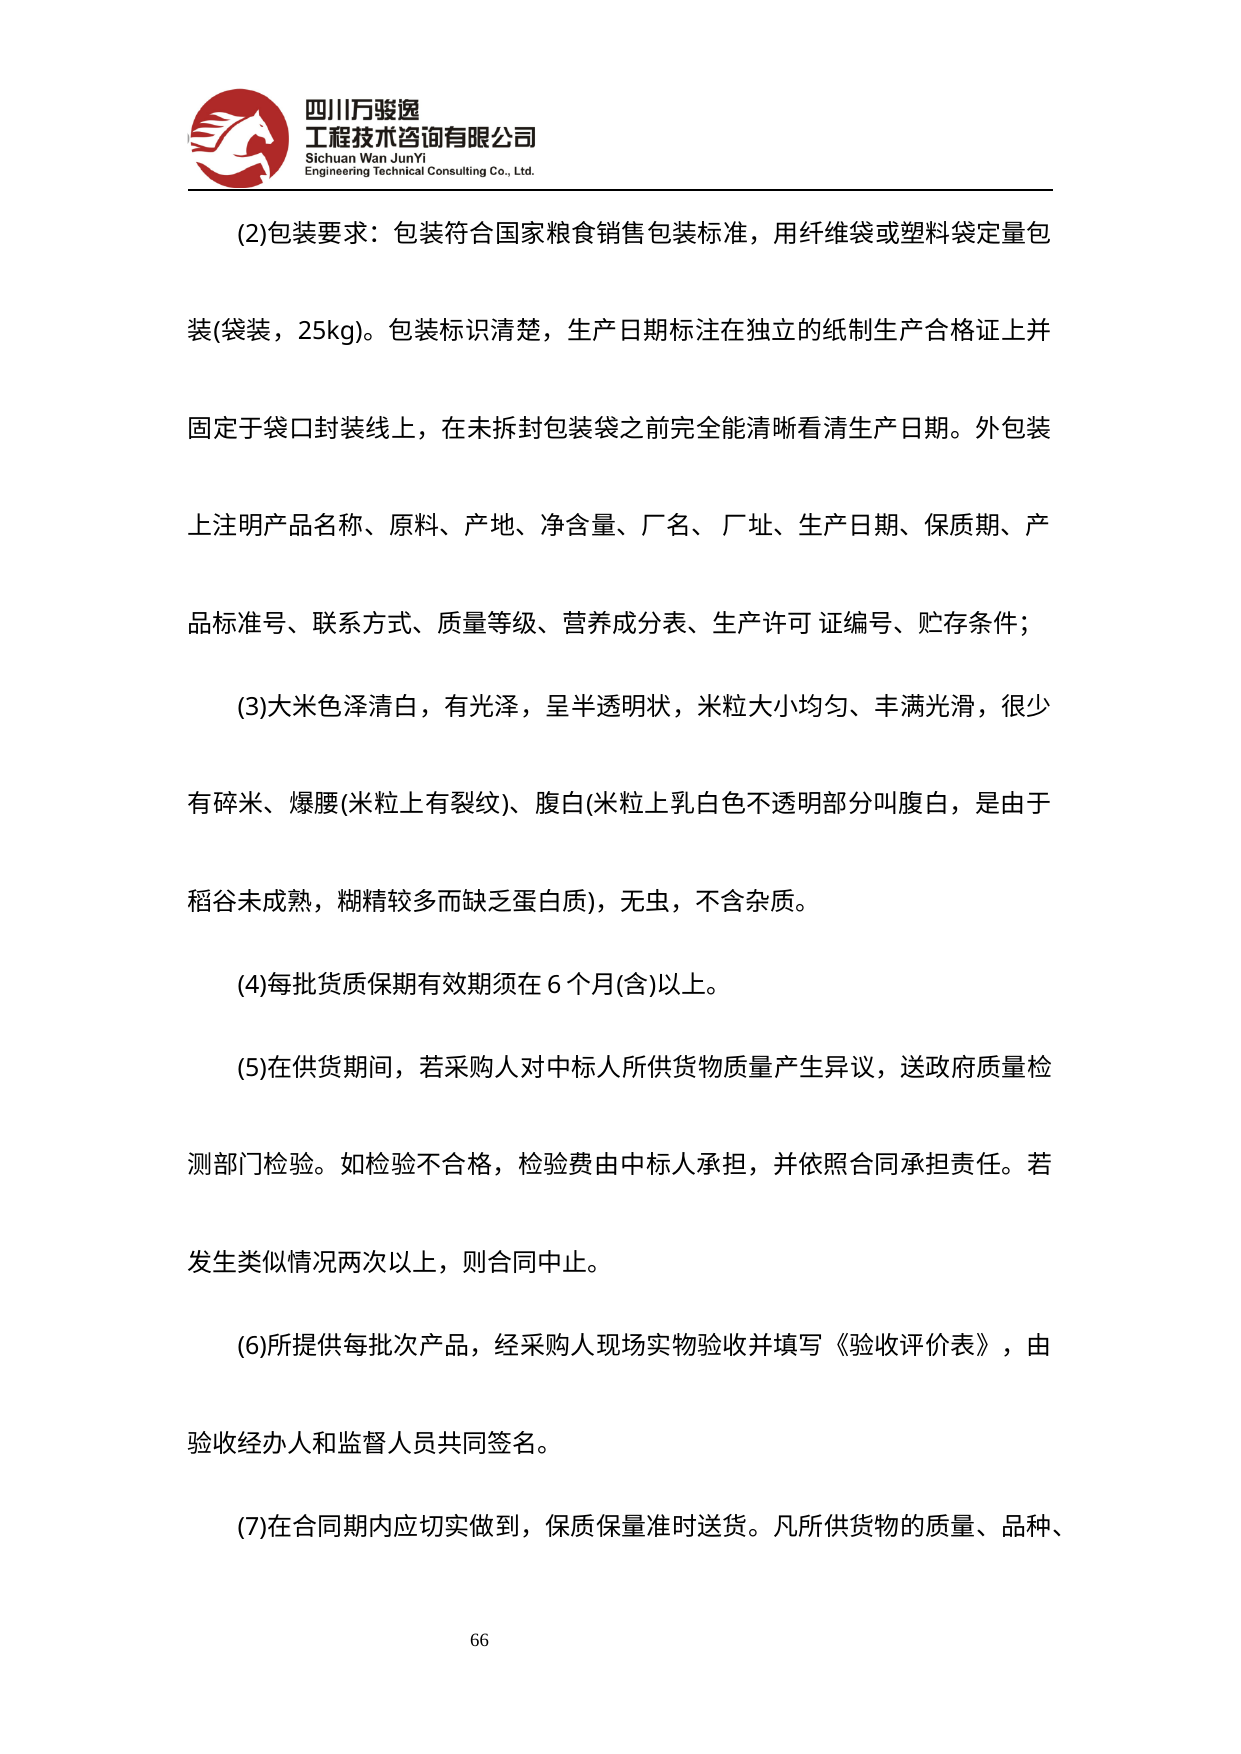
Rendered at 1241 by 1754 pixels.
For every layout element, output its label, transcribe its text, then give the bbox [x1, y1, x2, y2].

text (7)在合同期内应切实做到，保质保量准时送货。凡所供货物的质量、品种、数量与要求不符时，采购人有权拒收，并由中标人承担由此造成的直接经济损失。 [187, 1492, 1053, 1557]
text (5)在供货期间，若采购人对中标人所供货物质量产生异议，送政府质量检测部门检验。如检验不合格，检验费由中标人承担，并依照合同承担责任。若发生类似情况两次以上，则合同中止。 [187, 1033, 1053, 1293]
text (2)包装要求：包装符合国家粮食销售包装标准，用纤维袋或塑料袋定量包装(袋装，25kg)。包装标识清楚，生产日期标注在独立的纸制生产合格证上并固定于袋口封装线上，在未拆封包装袋之前完全能清晰看清生产日期。外包装上注明产品名称、原料、产地、净含量、厂名、 厂址、生产日期、保质期、产品标准号、联系方式、质量等级、营养成分表、生产许可 证编号、贮存条件； [187, 199, 1053, 654]
picture [187, 88, 536, 188]
text (3)大米色泽清白，有光泽，呈半透明状，米粒大小均匀、丰满光滑，很少有碎米、爆腰(米粒上有裂纹)、腹白(米粒上乳白色不透明部分叫腹白，是由于稻谷未成熟，糊精较多而缺乏蛋白质)，无虫，不含杂质。 [187, 672, 1053, 932]
text (6)所提供每批次产品，经采购人现场实物验收并填写《验收评价表》，由验收经办人和监督人员共同签名。 [187, 1311, 1053, 1474]
text (4)每批货质保期有效期须在6个月(含)以上。 [187, 950, 1053, 1015]
